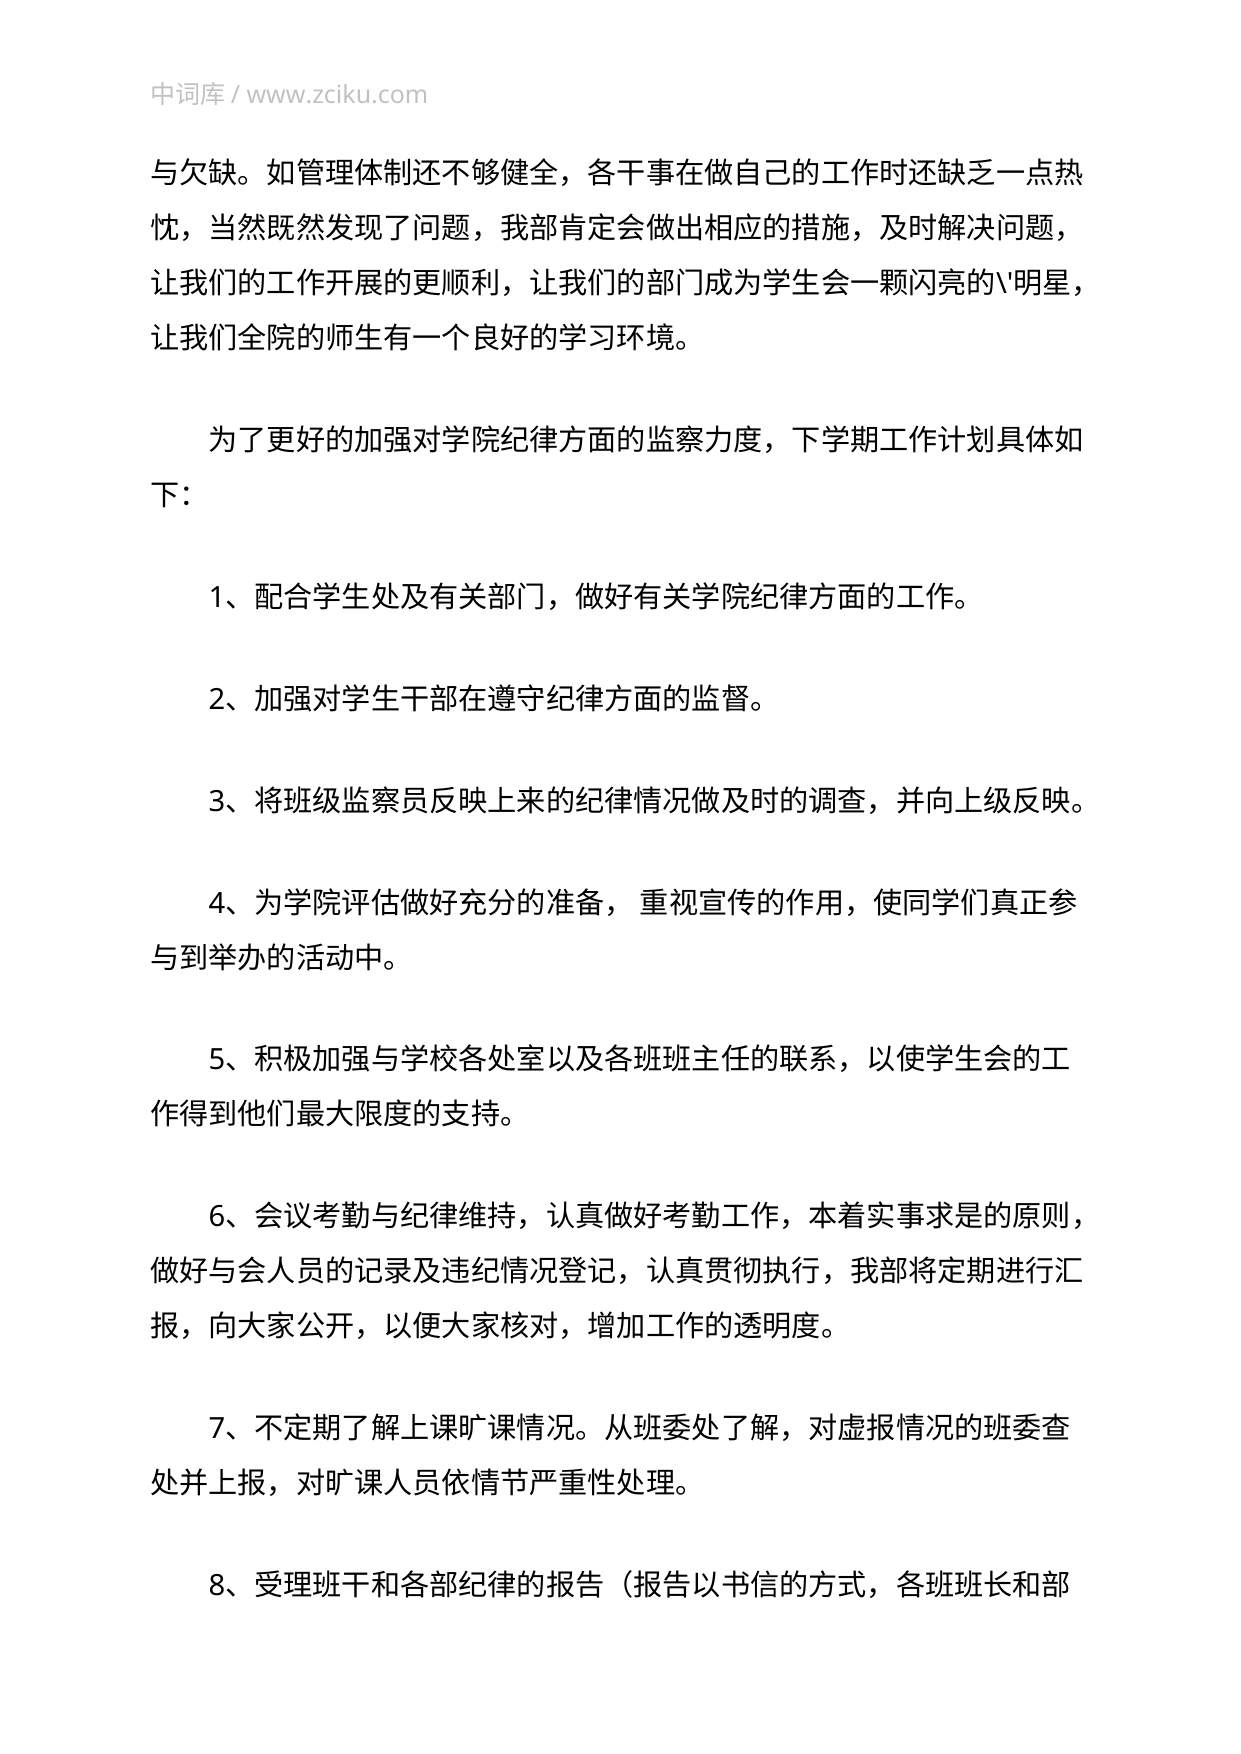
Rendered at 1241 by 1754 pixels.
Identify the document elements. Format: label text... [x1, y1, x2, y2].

text 为了更好的加强对学院纪律方面的监察力度，下学期工作计划具体如下： [150, 417, 1090, 514]
text 5、积极加强与学校各处室以及各班班主任的联系，以使学生会的工作得到他们最大限度的支持。 [150, 1036, 1090, 1133]
text 6、会议考勤与纪律维持，认真做好考勤工作，本着实事求是的原则，做好与会人员的记录及违纪情况登记，认真贯彻执行，我部将定期进行汇报，向大家公开，以便大家核对，增加工作的透明度。 [150, 1193, 1090, 1345]
text 3、将班级监察员反映上来的纪律情况做及时的调查，并向上级反映。 [150, 777, 1090, 819]
text 1、配合学生处及有关部门，做好有关学院纪律方面的工作。 [150, 573, 1090, 616]
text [150, 150, 1090, 357]
text 7、不定期了解上课旷课情况。从班委处了解，对虚报情况的班委查处并上报，对旷课人员依情节严重性处理。 [150, 1404, 1090, 1502]
text 4、为学院评估做好充分的准备， 重视宣传的作用，使同学们真正参与到举办的活动中。 [150, 879, 1090, 976]
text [150, 1561, 1090, 1603]
text 2、加强对学生干部在遵守纪律方面的监督。 [150, 675, 1090, 718]
